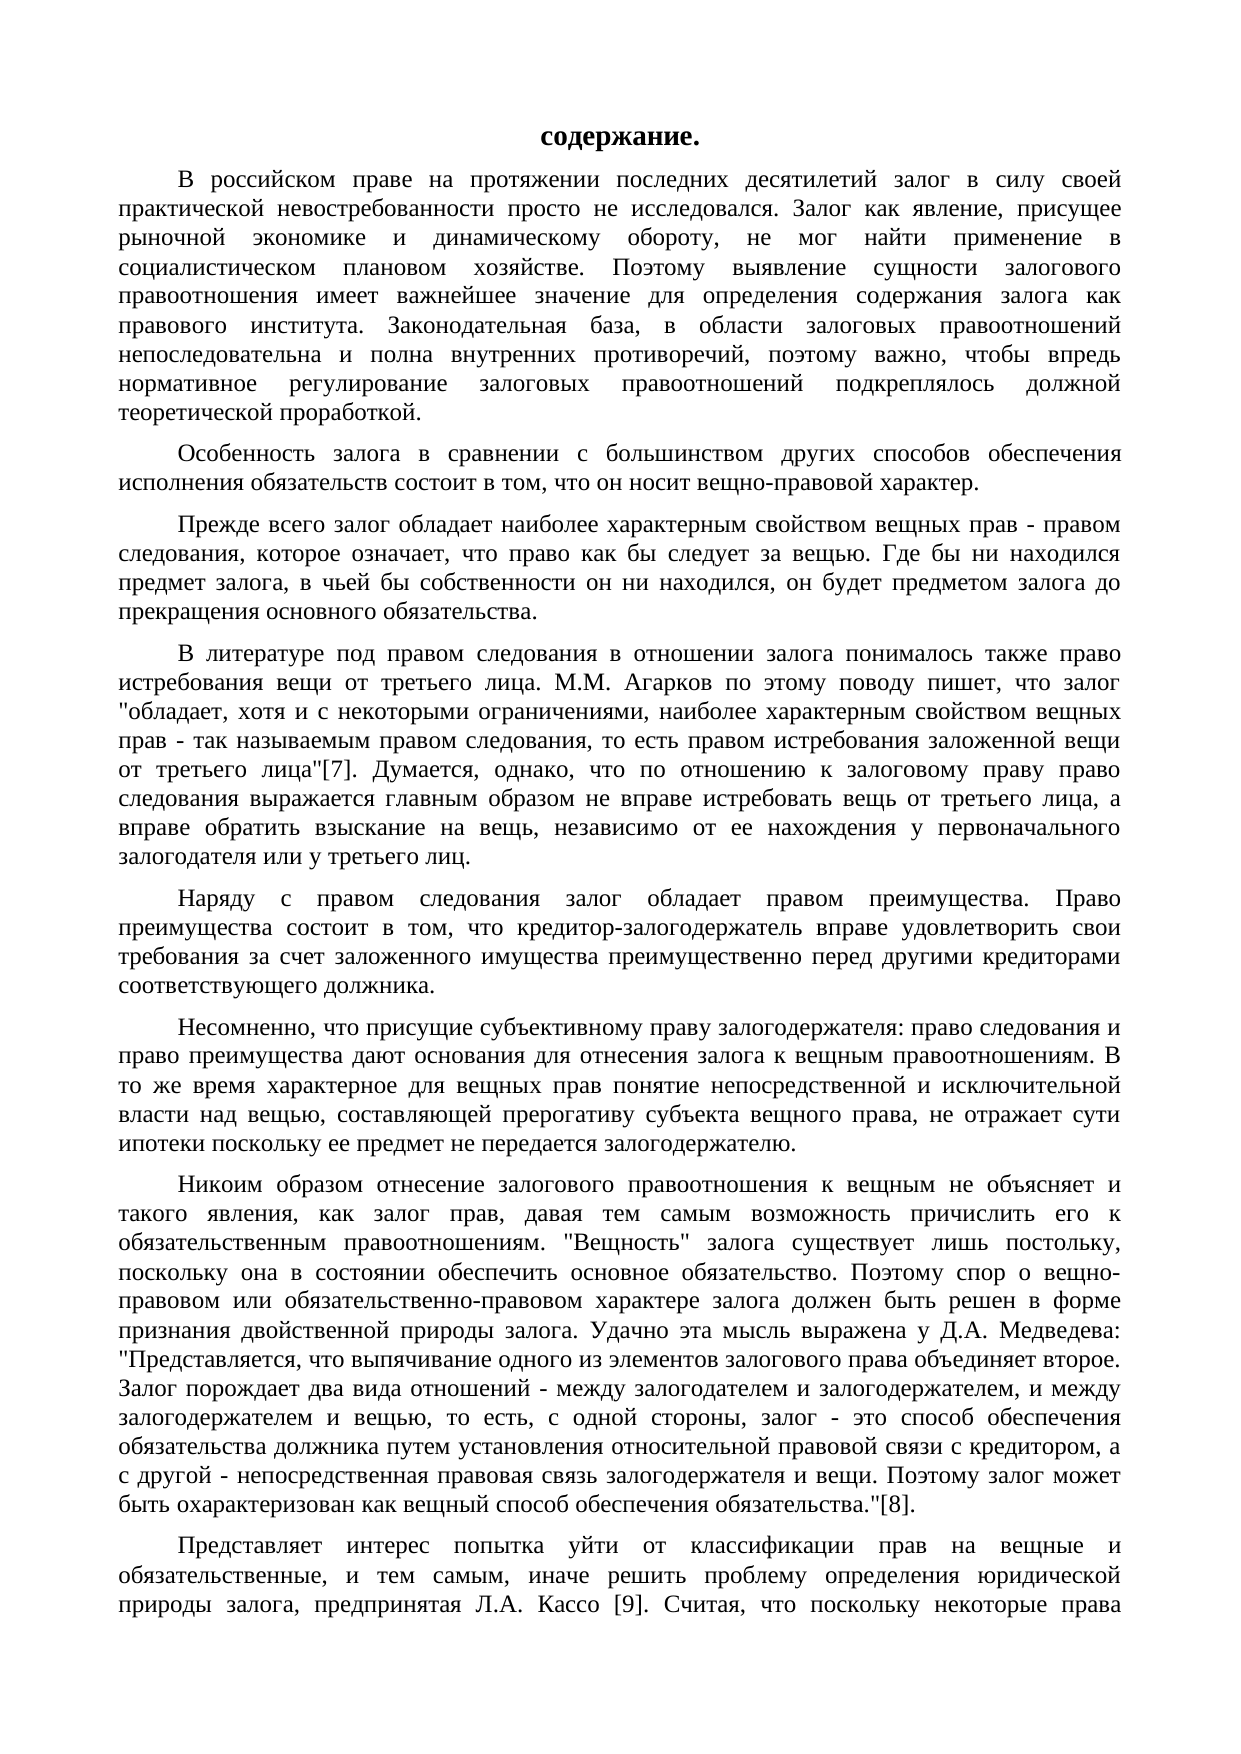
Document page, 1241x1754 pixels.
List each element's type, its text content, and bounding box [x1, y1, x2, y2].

text Прежде всего залог обладает наиболее характерным свойством вещных прав - правом следования, которое означает, что право как бы следует за вещью. Где бы ни находился предмет залога, в чьей бы собственности он ни находился, он будет предметом залога до прекращения основного обязательства. [118, 509, 1122, 625]
text Наряду с правом следования залог обладает правом преимущества. Право преимущества состоит в том, что кредитор-залогодержатель вправе удовлетворить свои требования за счет заложенного имущества преимущественно перед другими кредиторами соответствующего должника. [118, 883, 1122, 999]
text Особенность залога в сравнении с большинством других способов обеспечения исполнения обязательств состоит в том, что он носит вещно-правовой характер. [118, 438, 1122, 496]
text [118, 1530, 1122, 1618]
text Несомненно, что присущие субъективному праву залогодержателя: право следования и право преимущества дают основания для отнесения залога к вещным правоотношениям. В то же время характерное для вещных прав понятие непосредственной и исключительной власти над вещью, составляющей прерогативу субъекта вещного права, не отражает сути ипотеки поскольку ее предмет не передается залогодержателю. [118, 1011, 1122, 1157]
text Никоим образом отнесение залогового правоотношения к вещным не объясняет и такого явления, как залог прав, давая тем самым возможность причислить его к обязательственным правоотношениям. "Вещность" залога существует лишь постольку, поскольку она в состоянии обеспечить основное обязательство. Поэтому спор о вещно-правовом или обязательственно-правовом характере залога должен быть решен в форме признания двойственной природы залога. Удачно эта мысль выражена у Д.А. Медведева: "Представляется, что выпячивание одного из элементов залогового права объединяет второе. Залог порождает два вида отношений - между залогодателем и залогодержателем, и между залогодержателем и вещью, то есть, с одной стороны, залог - это способ обеспечения обязательства должника путем установления относительной правовой связи с кредитором, а с другой - непосредственная правовая связь залогодержателя и вещи. Поэтому залог может быть охарактеризован как вещный способ обеспечения обязательства."[8]. [118, 1169, 1122, 1518]
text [118, 118, 1122, 152]
text В российском праве на протяжении последних десятилетий залог в силу своей практической невостребованности просто не исследовался. Залог как явление, присущее рыночной экономике и динамическому обороту, не мог найти применение в социалистическом плановом хозяйстве. Поэтому выявление сущности залогового правоотношения имеет важнейшее значение для определения содержания залога как правового института. Законодательная база, в области залоговых правоотношений непоследовательна и полна внутренних противоречий, поэтому важно, чтобы впредь нормативное регулирование залоговых правоотношений подкреплялось должной теоретической проработкой. [118, 164, 1122, 426]
text В литературе под правом следования в отношении залога понималось также право истребования вещи от третьего лица. М.М. Агарков по этому поводу пишет, что залог "обладает, хотя и с некоторыми ограничениями, наиболее характерным свойством вещных прав - так называемым правом следования, то есть правом истребования заложенной вещи от третьего лица"[7]. Думается, однако, что по отношению к залоговому праву право следования выражается главным образом не вправе истребовать вещь от третьего лица, а вправе обратить взыскание на вещь, независимо от ее нахождения у первоначального залогодателя или у третьего лиц. [118, 638, 1122, 870]
